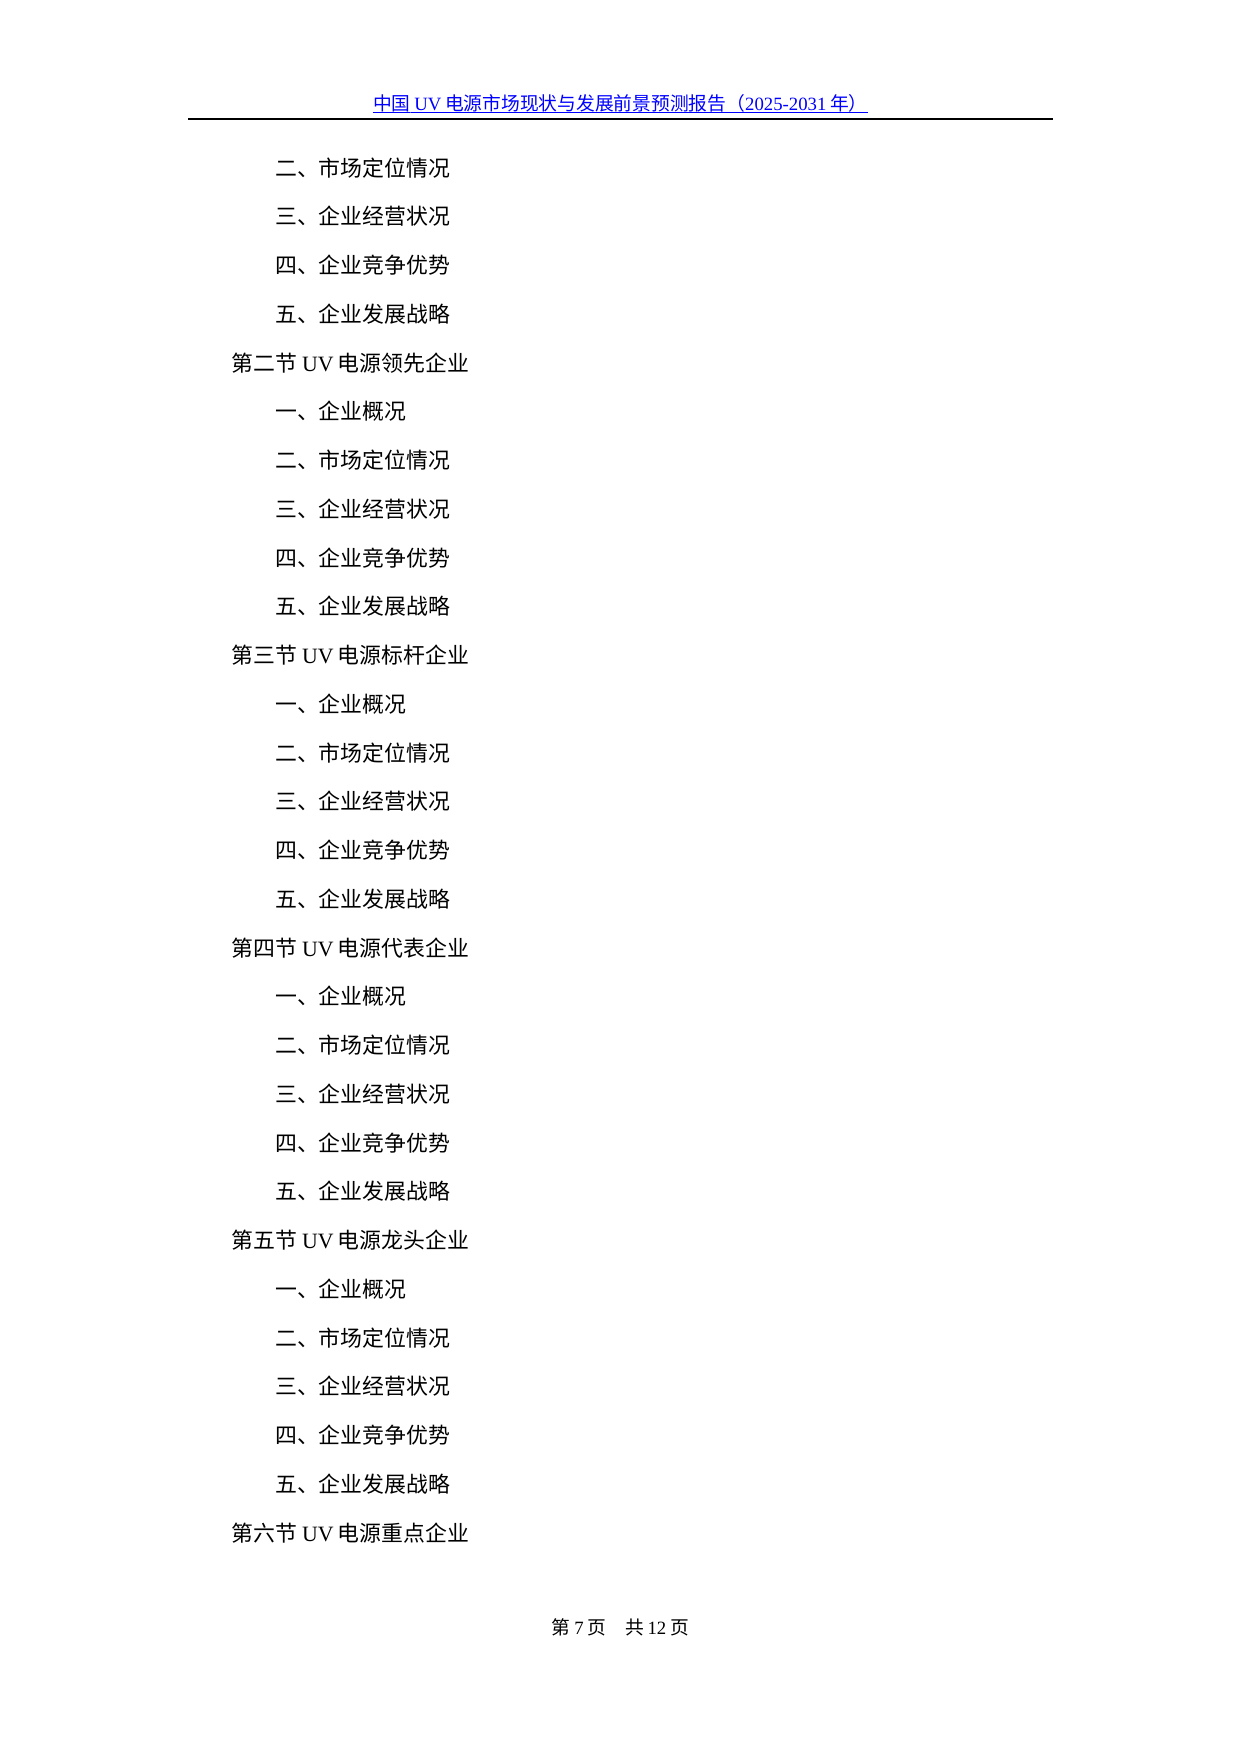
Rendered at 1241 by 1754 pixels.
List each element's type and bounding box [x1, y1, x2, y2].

text [187, 150, 1053, 1548]
